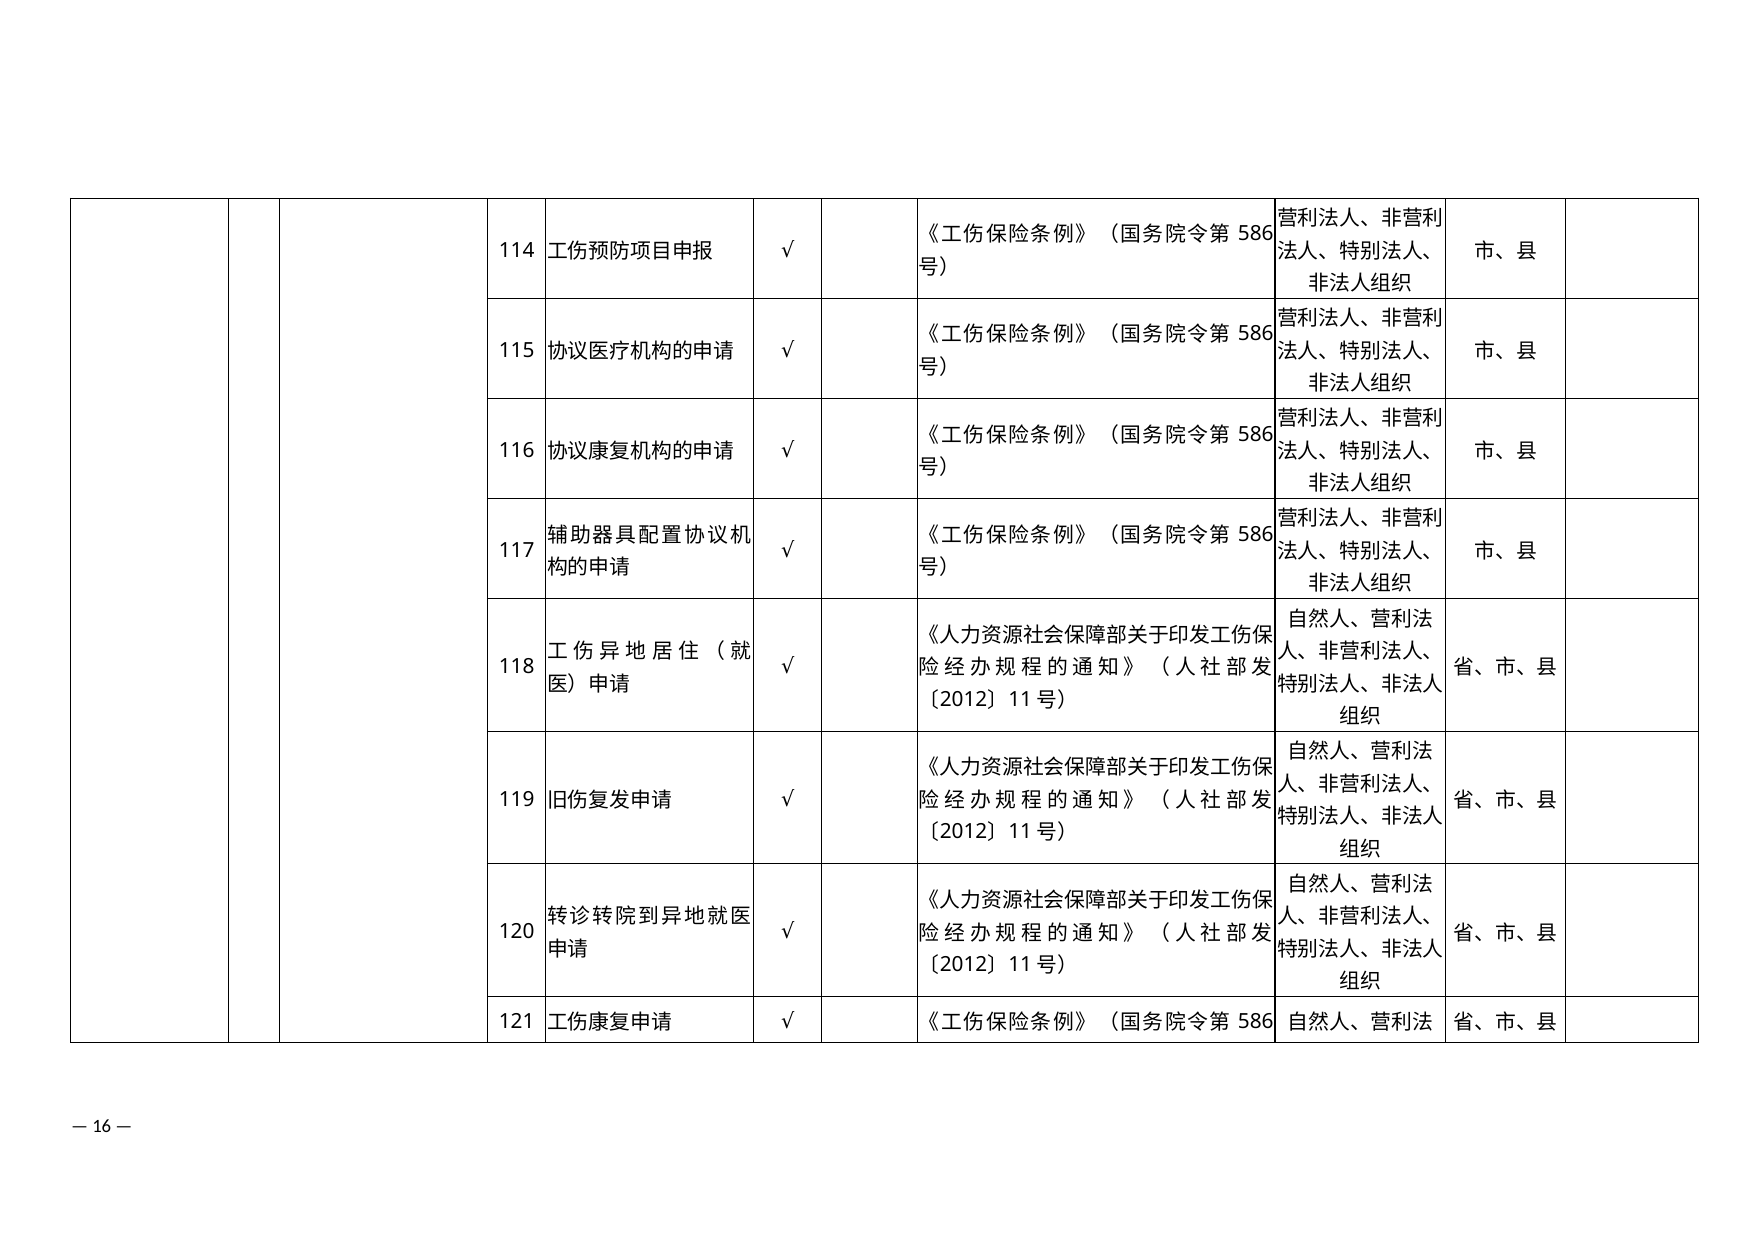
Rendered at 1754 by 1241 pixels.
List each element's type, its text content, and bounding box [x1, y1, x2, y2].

table_cell [1566, 399, 1698, 498]
table_cell √ [754, 599, 821, 731]
table_cell 《工伤保险条例》（国务院令第586号） [918, 399, 1274, 498]
table_cell [1566, 864, 1698, 996]
table_cell [1566, 599, 1698, 731]
table_cell [822, 732, 917, 863]
table_cell 市、县 [1446, 299, 1565, 398]
table_cell 营利法人、非营利法人、特别法人、非法人组织 [1276, 299, 1445, 398]
table_cell 118 [488, 599, 545, 731]
table_cell 《人力资源社会保障部关于印发工伤保险经办规程的通知》（人社部发〔2012〕11号） [918, 599, 1274, 731]
table_cell 114 [488, 199, 545, 298]
table_cell 市、县 [1446, 499, 1565, 598]
table_cell √ [754, 499, 821, 598]
table_cell 省、市、县 [1446, 997, 1565, 1042]
table_cell 旧伤复发申请 [546, 732, 753, 863]
table_cell 116 [488, 399, 545, 498]
table_cell 《人力资源社会保障部关于印发工伤保险经办规程的通知》（人社部发〔2012〕11号） [918, 732, 1274, 863]
table_cell 营利法人、非营利法人、特别法人、非法人组织 [1276, 499, 1445, 598]
table_cell [822, 864, 917, 996]
table_cell 自然人、营利法人、非营利法人、特别法人、非法人组织 [1276, 864, 1445, 996]
table_cell [822, 599, 917, 731]
table_cell 营利法人、非营利法人、特别法人、非法人组织 [1276, 399, 1445, 498]
table_cell √ [754, 732, 821, 863]
table_cell √ [754, 997, 821, 1042]
table_cell 省、市、县 [1446, 864, 1565, 996]
table_cell 省、市、县 [1446, 732, 1565, 863]
table_cell 《工伤保险条例》（国务院令第586号） [918, 997, 1274, 1042]
table_cell 营利法人、非营利法人、特别法人、非法人组织 [1276, 199, 1445, 298]
table_cell [822, 499, 917, 598]
table_cell 辅助器具配置协议机构的申请 [546, 499, 753, 598]
table_cell [1566, 199, 1698, 298]
table_cell 协议医疗机构的申请 [546, 299, 753, 398]
table_cell 工伤异地居住（就医）申请 [546, 599, 753, 731]
table_cell 市、县 [1446, 199, 1565, 298]
table_cell [822, 399, 917, 498]
table_cell 《工伤保险条例》（国务院令第586号） [918, 199, 1274, 298]
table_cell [1276, 997, 1445, 1042]
table_cell 119 [488, 732, 545, 863]
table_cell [918, 864, 1274, 996]
table_cell √ [754, 864, 821, 996]
table_cell 转诊转院到异地就医申请 [546, 864, 753, 996]
table_cell 自然人、营利法人、非营利法人、特别法人、非法人组织 [1276, 599, 1445, 731]
table_cell [1566, 997, 1698, 1042]
table_cell 《工伤保险条例》（国务院令第586号） [918, 499, 1274, 598]
table_cell 120 [488, 864, 545, 996]
table_cell 市、县 [1446, 399, 1565, 498]
table_cell 121 [488, 997, 545, 1042]
table_cell [1566, 732, 1698, 863]
table_cell [822, 199, 917, 298]
table_cell 协议康复机构的申请 [546, 399, 753, 498]
table_cell 工伤预防项目申报 [546, 199, 753, 298]
table_cell √ [754, 199, 821, 298]
table_cell 115 [488, 299, 545, 398]
table_cell 《工伤保险条例》（国务院令第586号） [918, 299, 1274, 398]
table_cell [822, 997, 917, 1042]
table_cell [1566, 299, 1698, 398]
table_cell [1566, 499, 1698, 598]
table_cell 自然人、营利法人、非营利法人、特别法人、非法人组织 [1276, 732, 1445, 863]
table_cell √ [754, 299, 821, 398]
table_cell [822, 299, 917, 398]
table_cell 工伤康复申请 [546, 997, 753, 1042]
table_cell 省、市、县 [1446, 599, 1565, 731]
table_cell 117 [488, 499, 545, 598]
table_cell √ [754, 399, 821, 498]
